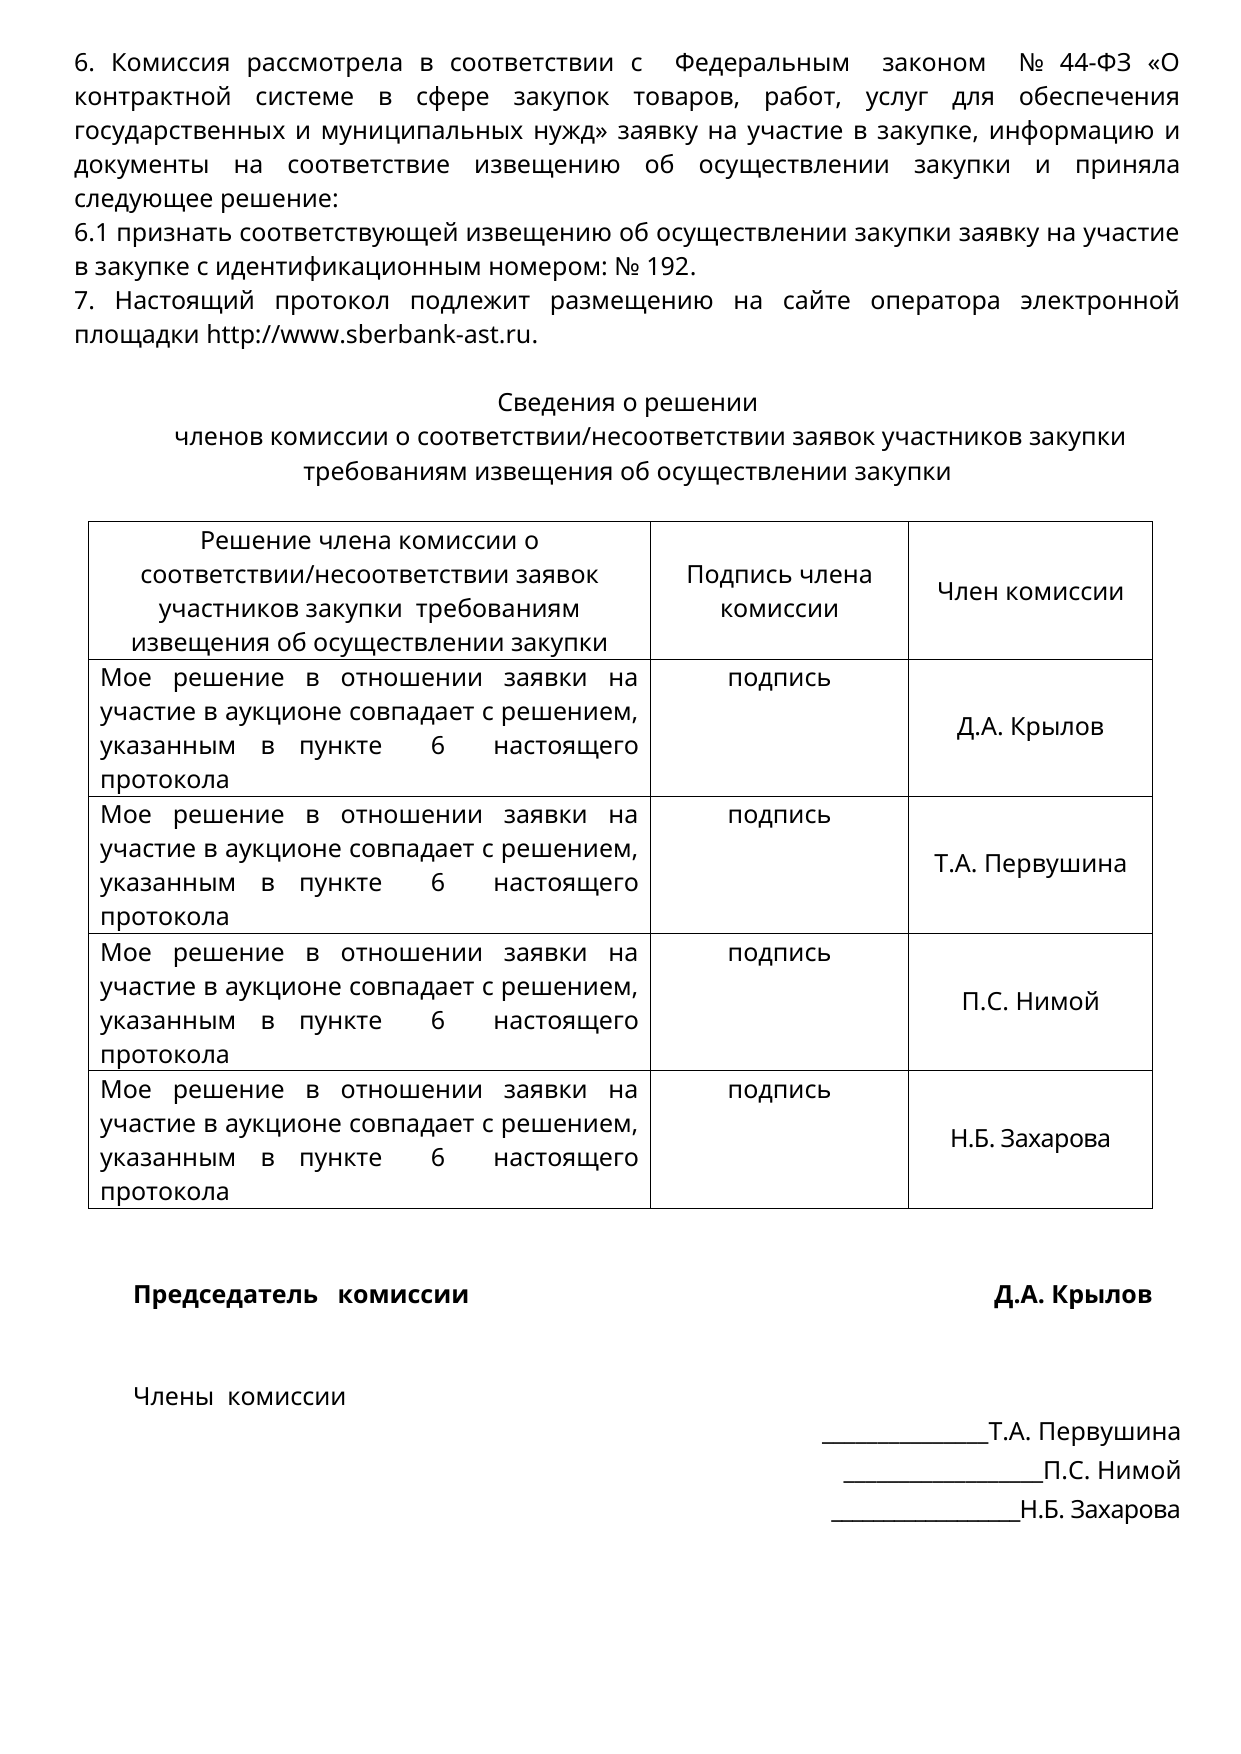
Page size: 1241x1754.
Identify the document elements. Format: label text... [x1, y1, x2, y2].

table_cell подпись [651, 660, 908, 796]
table_cell подпись [651, 934, 908, 1070]
text Председатель комиссии Д.А. Крылов [133, 1277, 1181, 1311]
table_cell Мое решение в отношении заявки на участие в аукционе совпадает с решением, указанным в пункте 6 настоящего протокола [89, 660, 650, 796]
text 6.1 признать соответствующей извещению об осуществлении закупки заявку на участие в закупке с идентификационным номером: № 192. [74, 215, 1181, 283]
text членов комиссии о соответствии/несоответствии заявок участников закупки требованиям извещения об осуществлении закупки [74, 419, 1181, 487]
table_header Член комиссии [909, 522, 1152, 658]
table_cell Мое решение в отношении заявки на участие в аукционе совпадает с решением, указанным в пункте 6 настоящего протокола [89, 934, 650, 1070]
table_cell Н.Б. Захарова [909, 1071, 1152, 1208]
text __________________Н.Б. Захарова [74, 1491, 1181, 1526]
table_cell Мое решение в отношении заявки на участие в аукционе совпадает с решением, указанным в пункте 6 настоящего протокола [89, 797, 650, 933]
table_cell Мое решение в отношении заявки на участие в аукционе совпадает с решением, указанным в пункте 6 настоящего протокола [89, 1071, 650, 1208]
text _______________Т.А. Первушина [74, 1413, 1181, 1447]
table_cell подпись [651, 797, 908, 933]
text 6. Комиссия рассмотрела в соответствии с Федеральным законом № 44-ФЗ «О контрактной системе в сфере закупок товаров, работ, услуг для обеспечения государственных и муниципальных нужд» заявку на участие в закупке, информацию и документы на соответствие извещению об осуществлении закупки и приняла следующее решение: [74, 44, 1181, 215]
table_cell Т.А. Первушина [909, 797, 1152, 933]
text 7. Настоящий протокол подлежит размещению на сайте оператора электронной площадки http://www.sberbank-ast.ru. [74, 283, 1181, 351]
table_cell подпись [651, 1071, 908, 1208]
text Члены комиссии [133, 1379, 1181, 1413]
text __________________П.С. Нимой [74, 1452, 1181, 1486]
table_cell Д.А. Крылов [909, 660, 1152, 796]
table_header Решение члена комиссии о соответствии/несоответствии заявок участников закупки требованиям извещения об осуществлении закупки [89, 522, 650, 658]
text Сведения о решении [74, 385, 1181, 419]
table_cell П.С. Нимой [909, 934, 1152, 1070]
table_header Подпись члена комиссии [651, 522, 908, 658]
